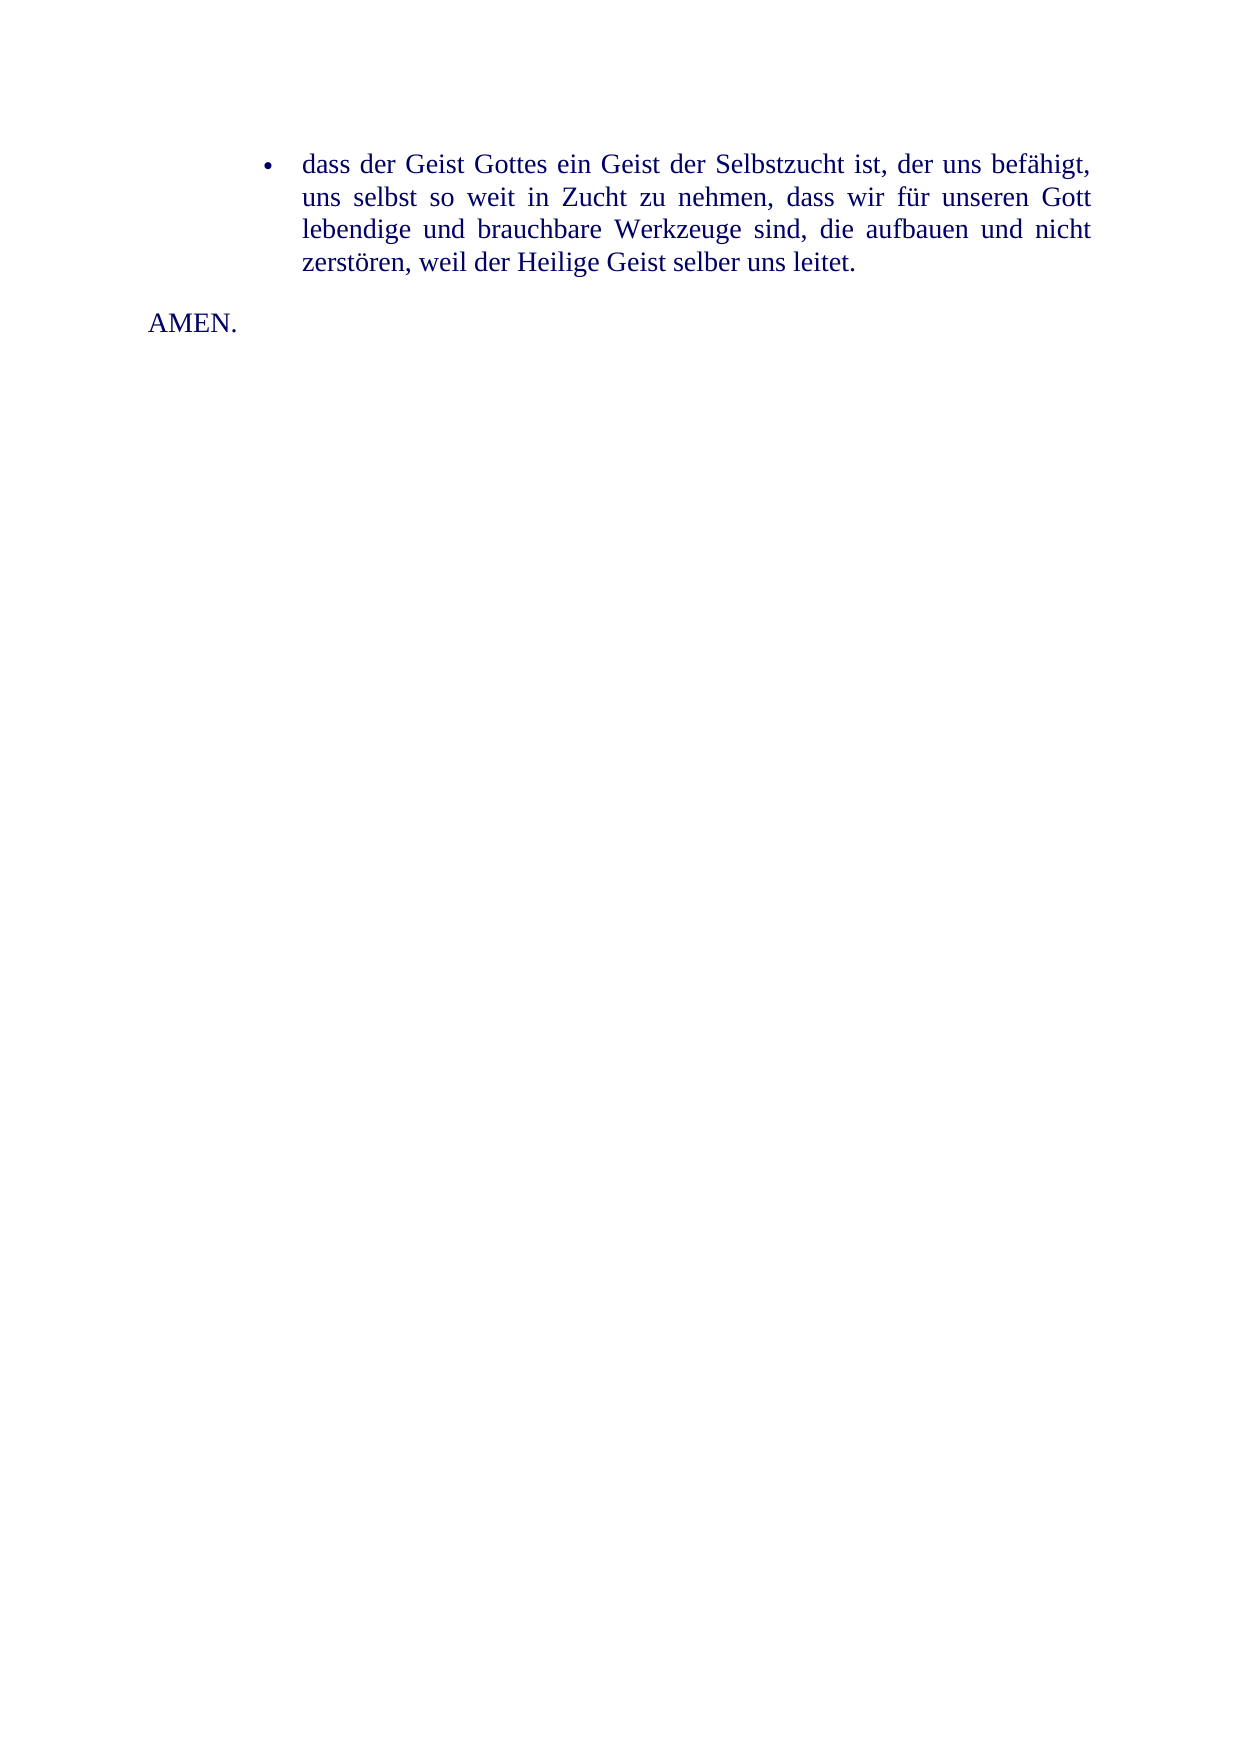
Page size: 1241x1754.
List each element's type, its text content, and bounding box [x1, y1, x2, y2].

list dass der Geist Gottes ein Geist der Selbstzucht ist, der uns befähigt, uns selbst so weit in Zucht zu nehmen, dass wir für unseren Gott lebendige und brauchbare Werkzeuge sind, die aufbauen und nicht zerstören, weil der Heilige Geist selber uns leitet. [264, 148, 1093, 277]
text AMEN. [148, 306, 1093, 339]
